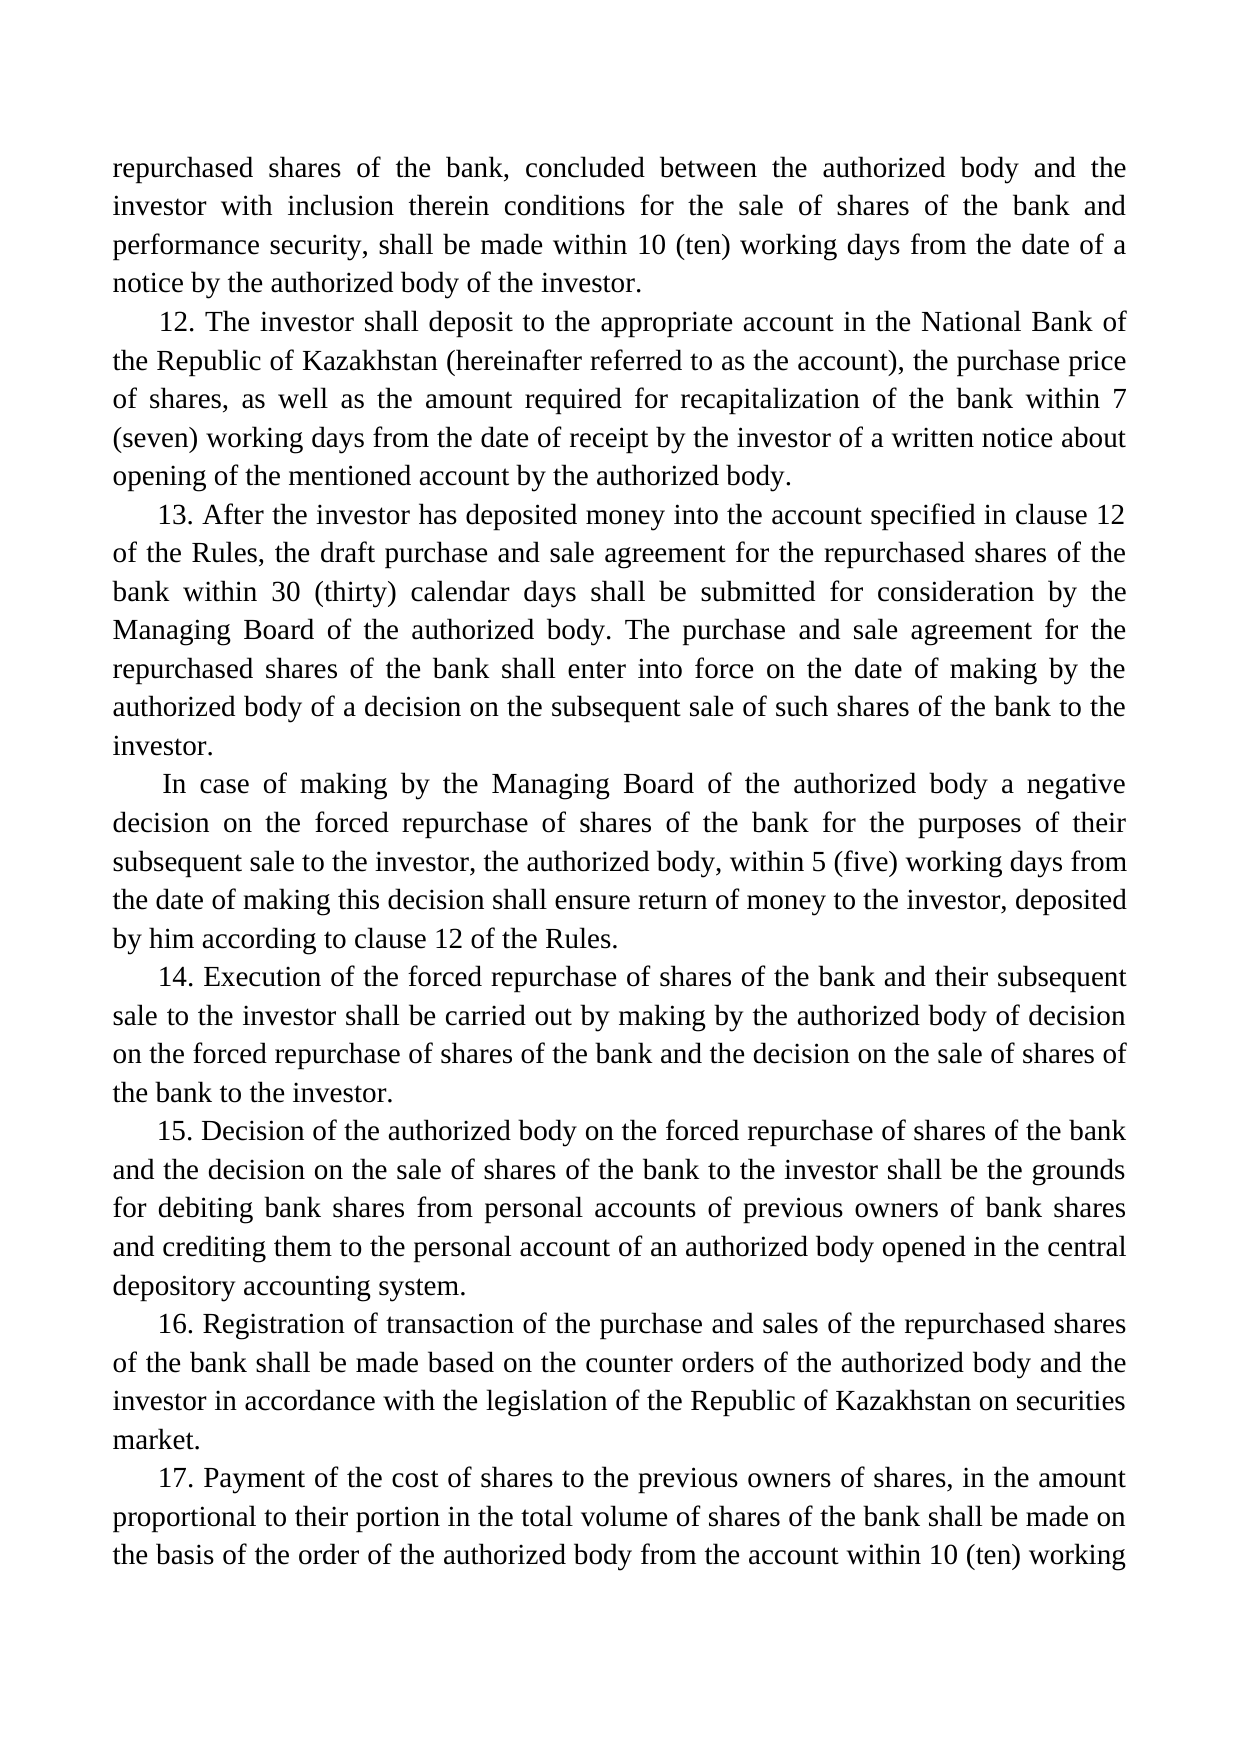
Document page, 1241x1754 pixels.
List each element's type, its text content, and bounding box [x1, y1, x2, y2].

text In case of making by the Managing Board of the authorized body a negative decision on the forced repurchase of shares of the bank for the purposes of their subsequent sale to the investor, the authorized body, within 5 (five) working days from the date of making this decision shall ensure return of money to the investor, deposited by him according to clause 12 of the Rules. [112, 767, 1128, 954]
text 16. Registration of transaction of the purchase and sales of the repurchased shares of the bank shall be made based on the counter orders of the authorized body and the investor in accordance with the legislation of the Republic of Kazakhstan on securities market. [112, 1306, 1128, 1455]
text 15. Decision of the authorized body on the forced repurchase of shares of the bank and the decision on the sale of shares of the bank to the investor shall be the grounds for debiting bank shares from personal accounts of previous owners of bank shares and crediting them to the personal account of an authorized body opened in the central depository accounting system. [112, 1113, 1128, 1301]
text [112, 1460, 1128, 1571]
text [112, 150, 1128, 299]
text 13. After the investor has deposited money into the account specified in clause 12 of the Rules, the draft purchase and sale agreement for the repurchased shares of the bank within 30 (thirty) calendar days shall be submitted for consideration by the Managing Board of the authorized body. The purchase and sale agreement for the repurchased shares of the bank shall enter into force on the date of making by the authorized body of a decision on the subsequent sale of such shares of the bank to the investor. [112, 497, 1128, 762]
text 14. Execution of the forced repurchase of shares of the bank and their subsequent sale to the investor shall be carried out by making by the authorized body of decision on the forced repurchase of shares of the bank and the decision on the sale of shares of the bank to the investor. [112, 959, 1128, 1108]
text 12. The investor shall deposit to the appropriate account in the National Bank of the Republic of Kazakhstan (hereinafter referred to as the account), the purchase price of shares, as well as the amount required for recapitalization of the bank within 7 (seven) working days from the date of receipt by the investor of a written notice about opening of the mentioned account by the authorized body. [112, 304, 1128, 492]
